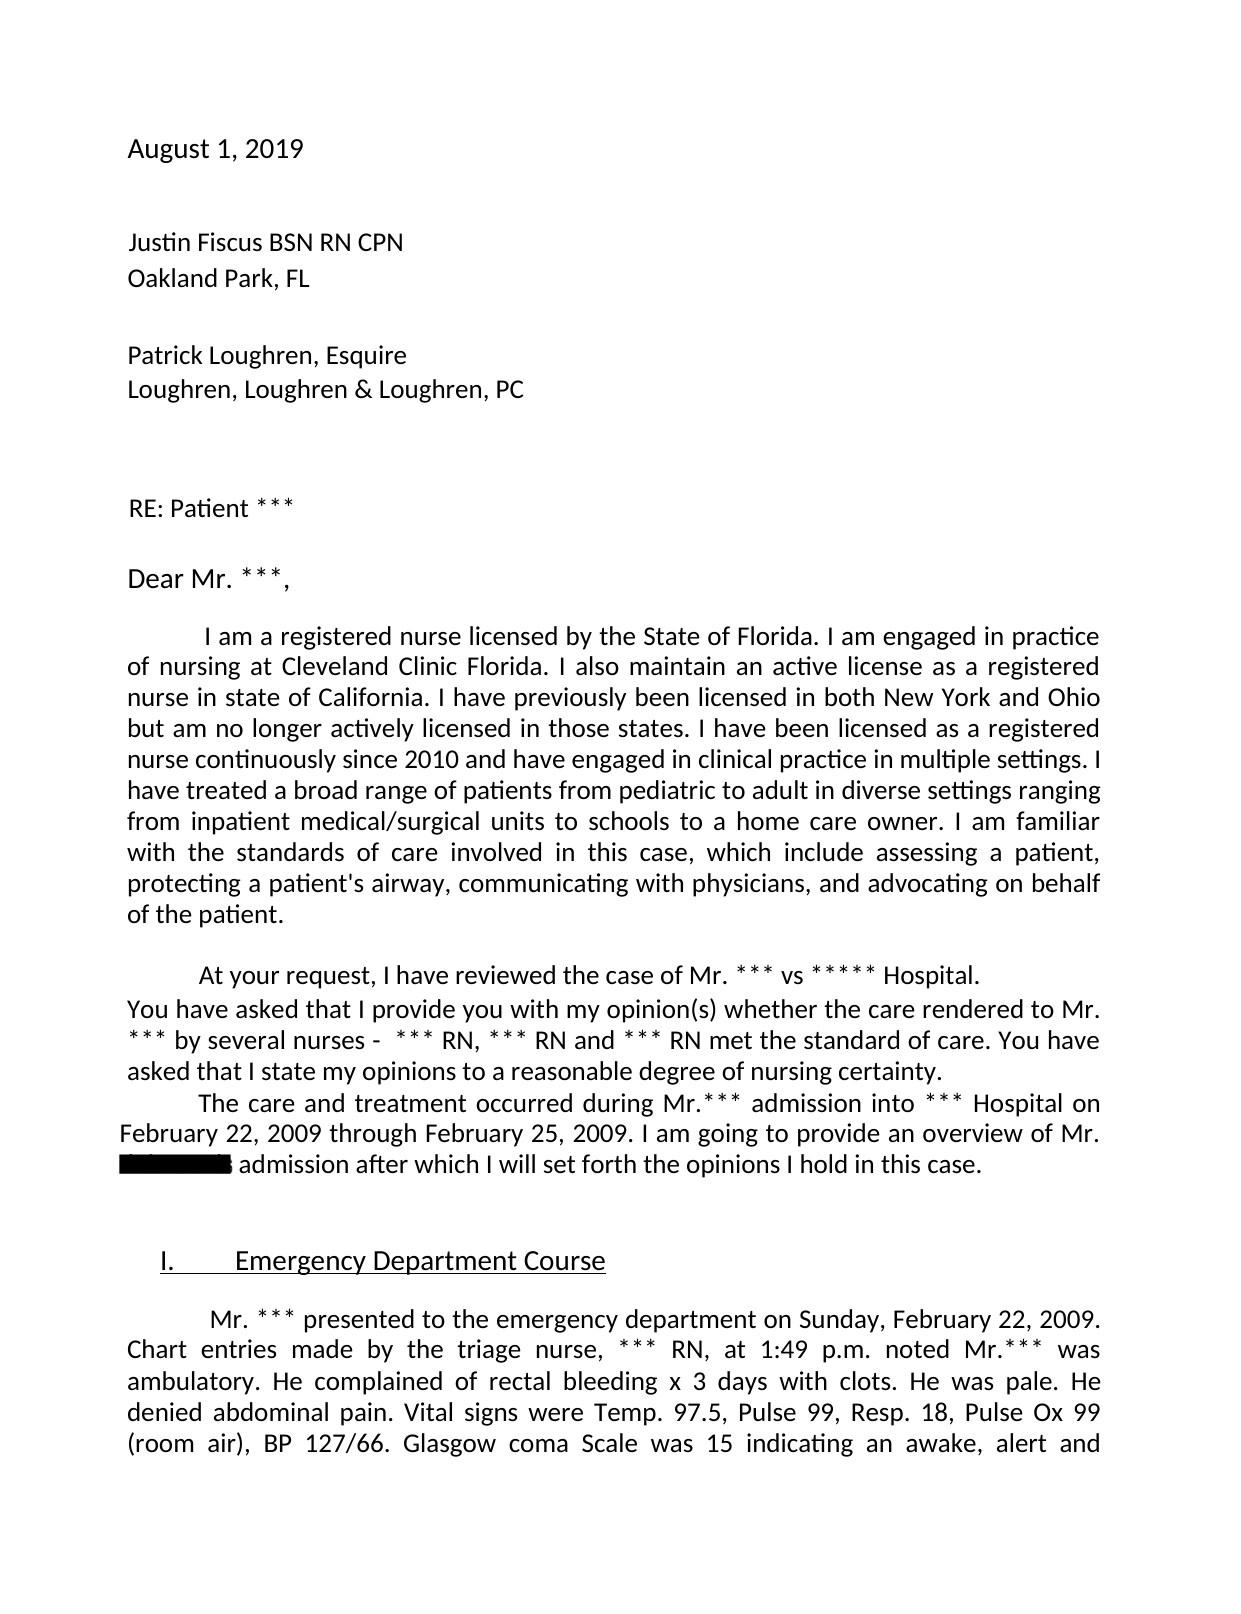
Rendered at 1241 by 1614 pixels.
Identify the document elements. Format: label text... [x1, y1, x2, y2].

text Oakland Park, FL [127, 261, 1012, 294]
text At your request, I have reviewed the case of Mr. *** vs ***** Hospital. [198, 959, 1113, 990]
subtitle Justin Fiscus BSN RN CPN [128, 226, 1113, 258]
text Loughren, Loughren & Loughren, PC [127, 374, 1102, 405]
text Dear Mr. ***, [127, 560, 1012, 596]
picture [119, 1154, 233, 1174]
text RE: Patient *** [128, 491, 1113, 524]
subtitle Emergency Department Course [160, 1242, 1113, 1278]
text You have asked that I provide you with my opinion(s) whether the care rendered to Mr. *** by several nurses - *** RN, *** RN and *** RN met the standard of care. You have asked that I state my opinions to a reasonable degree of nursing certainty. [127, 994, 1102, 1087]
text August 1, 2019 [127, 130, 1012, 166]
text Patrick Loughren, Esquire [127, 338, 1012, 371]
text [127, 1304, 1102, 1459]
text I am a registered nurse licensed by the State of Florida. I am engaged in practice of nursing at Cleveland Clinic Florida. I also maintain an active license as a registered nurse in state of California. I have previously been licensed in both New York and Ohio but am no longer actively licensed in those states. I have been licensed as a registered nurse continuously since 2010 and have engaged in clinical practice in multiple settings. I have treated a broad range of patients from pediatric to adult in diverse settings ranging from inpatient medical/surgical units to schools to a home care owner. I am familiar with the standards of care involved in this case, which include assessing a patient, protecting a patient's airway, communicating with physicians, and advocating on behalf of the patient. [127, 620, 1102, 931]
text The care and treatment occurred during Mr.*** admission into *** Hospital on February 22, 2009 through February 25, 2009. I am going to provide an overview of Mr. admission after which I will set forth the opinions I hold in this case. [119, 1087, 1102, 1180]
